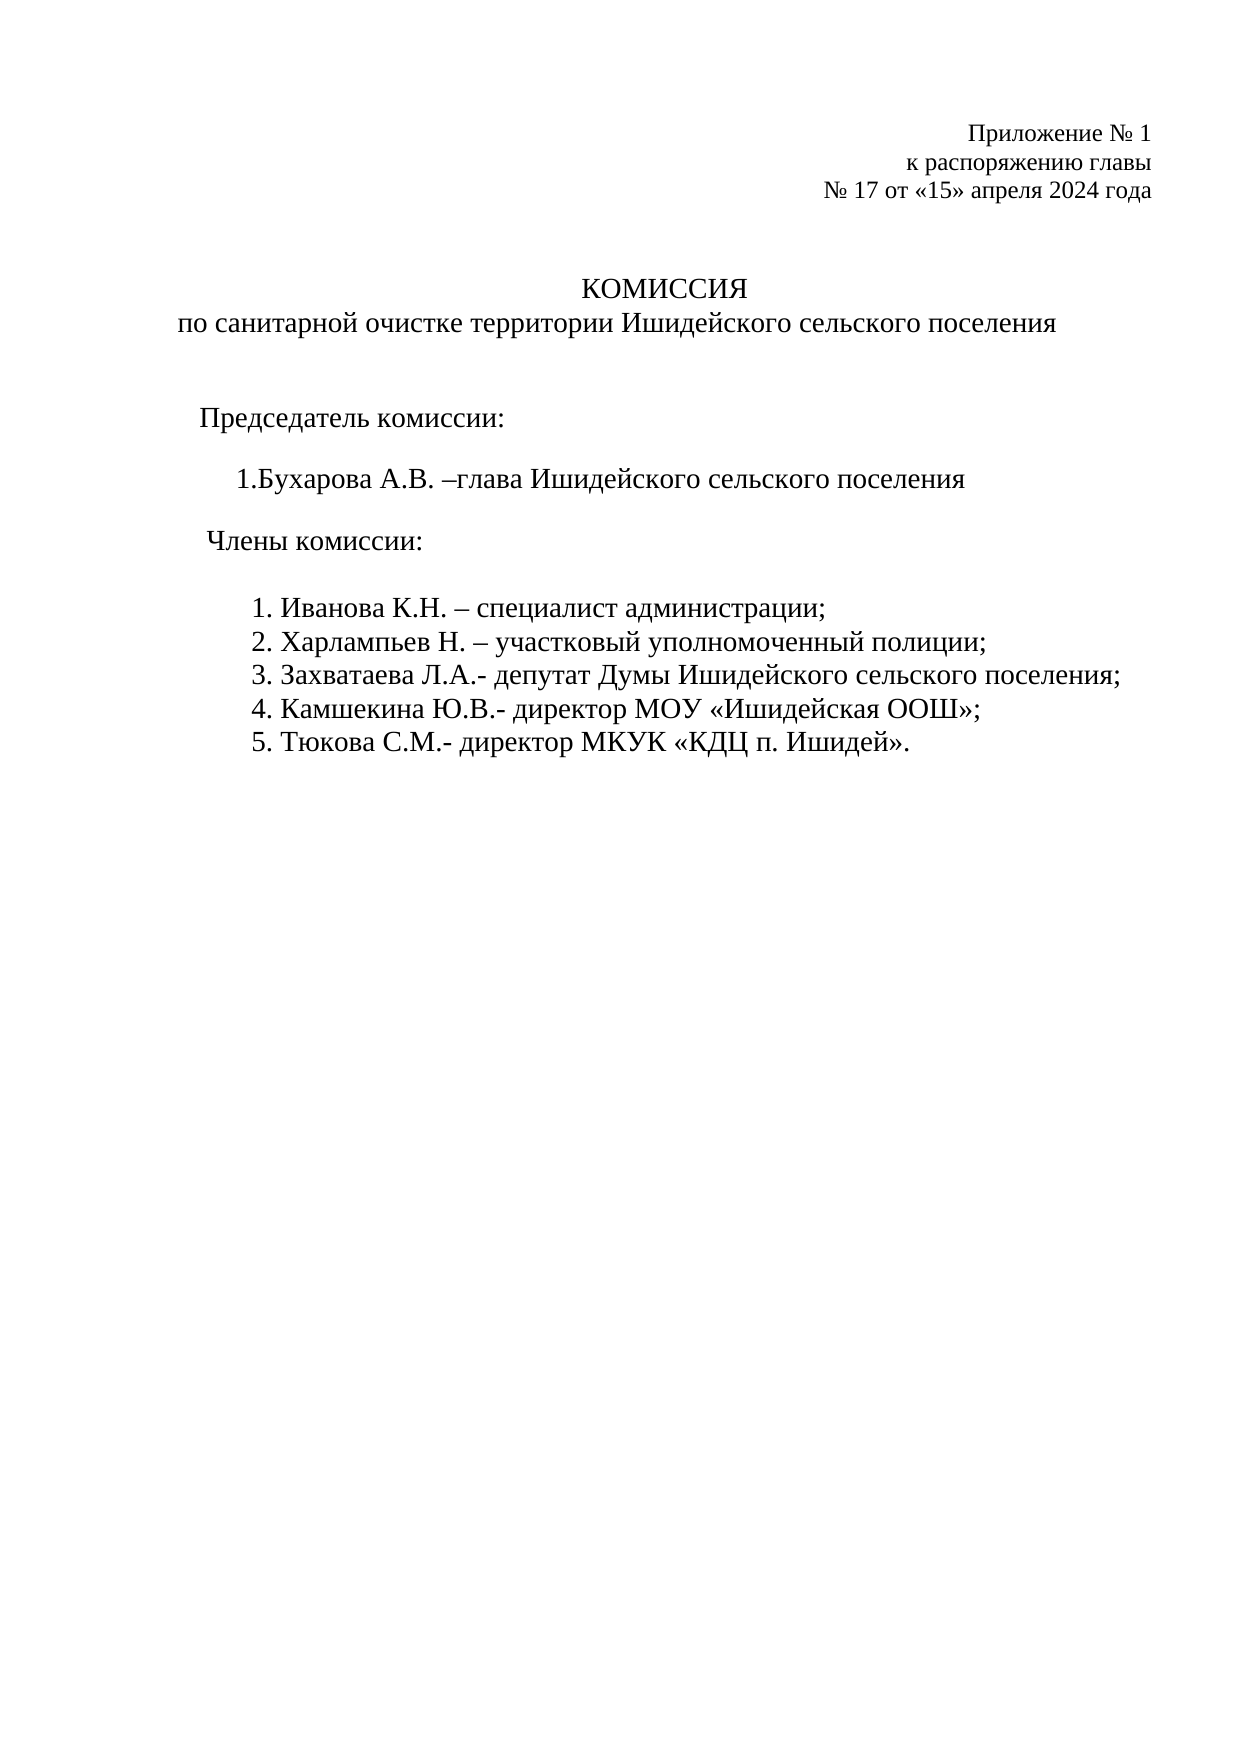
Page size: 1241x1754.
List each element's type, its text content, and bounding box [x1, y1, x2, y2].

text 4. Камшекина Ю.В.- директор МОУ «Ишидейская ООШ»; [177, 691, 1152, 724]
text по санитарной очистке территории Ишидейского сельского поселения [177, 305, 1152, 338]
text 3. Захватаева Л.А.- депутат Думы Ишидейского сельского поселения; [177, 657, 1152, 691]
text 5. Тюкова С.М.- директор МКУК «КДЦ п. Ишидей». [177, 724, 1152, 758]
text Председатель комиссии: [177, 400, 1152, 434]
text Члены комиссии: [177, 523, 1152, 557]
text 2. Харлампьев Н. – участковый уполномоченный полиции; [177, 624, 1152, 657]
text 1. Иванова К.Н. – специалист администрации; [177, 590, 1152, 624]
text 1.Бухарова А.В. –глава Ишидейского сельского поселения [177, 462, 1152, 495]
text к распоряжению главы [177, 147, 1152, 176]
text КОМИССИЯ [177, 271, 1152, 305]
text № 17 от «15» апреля 2024 года [177, 176, 1152, 204]
text Приложение № 1 [177, 118, 1152, 147]
